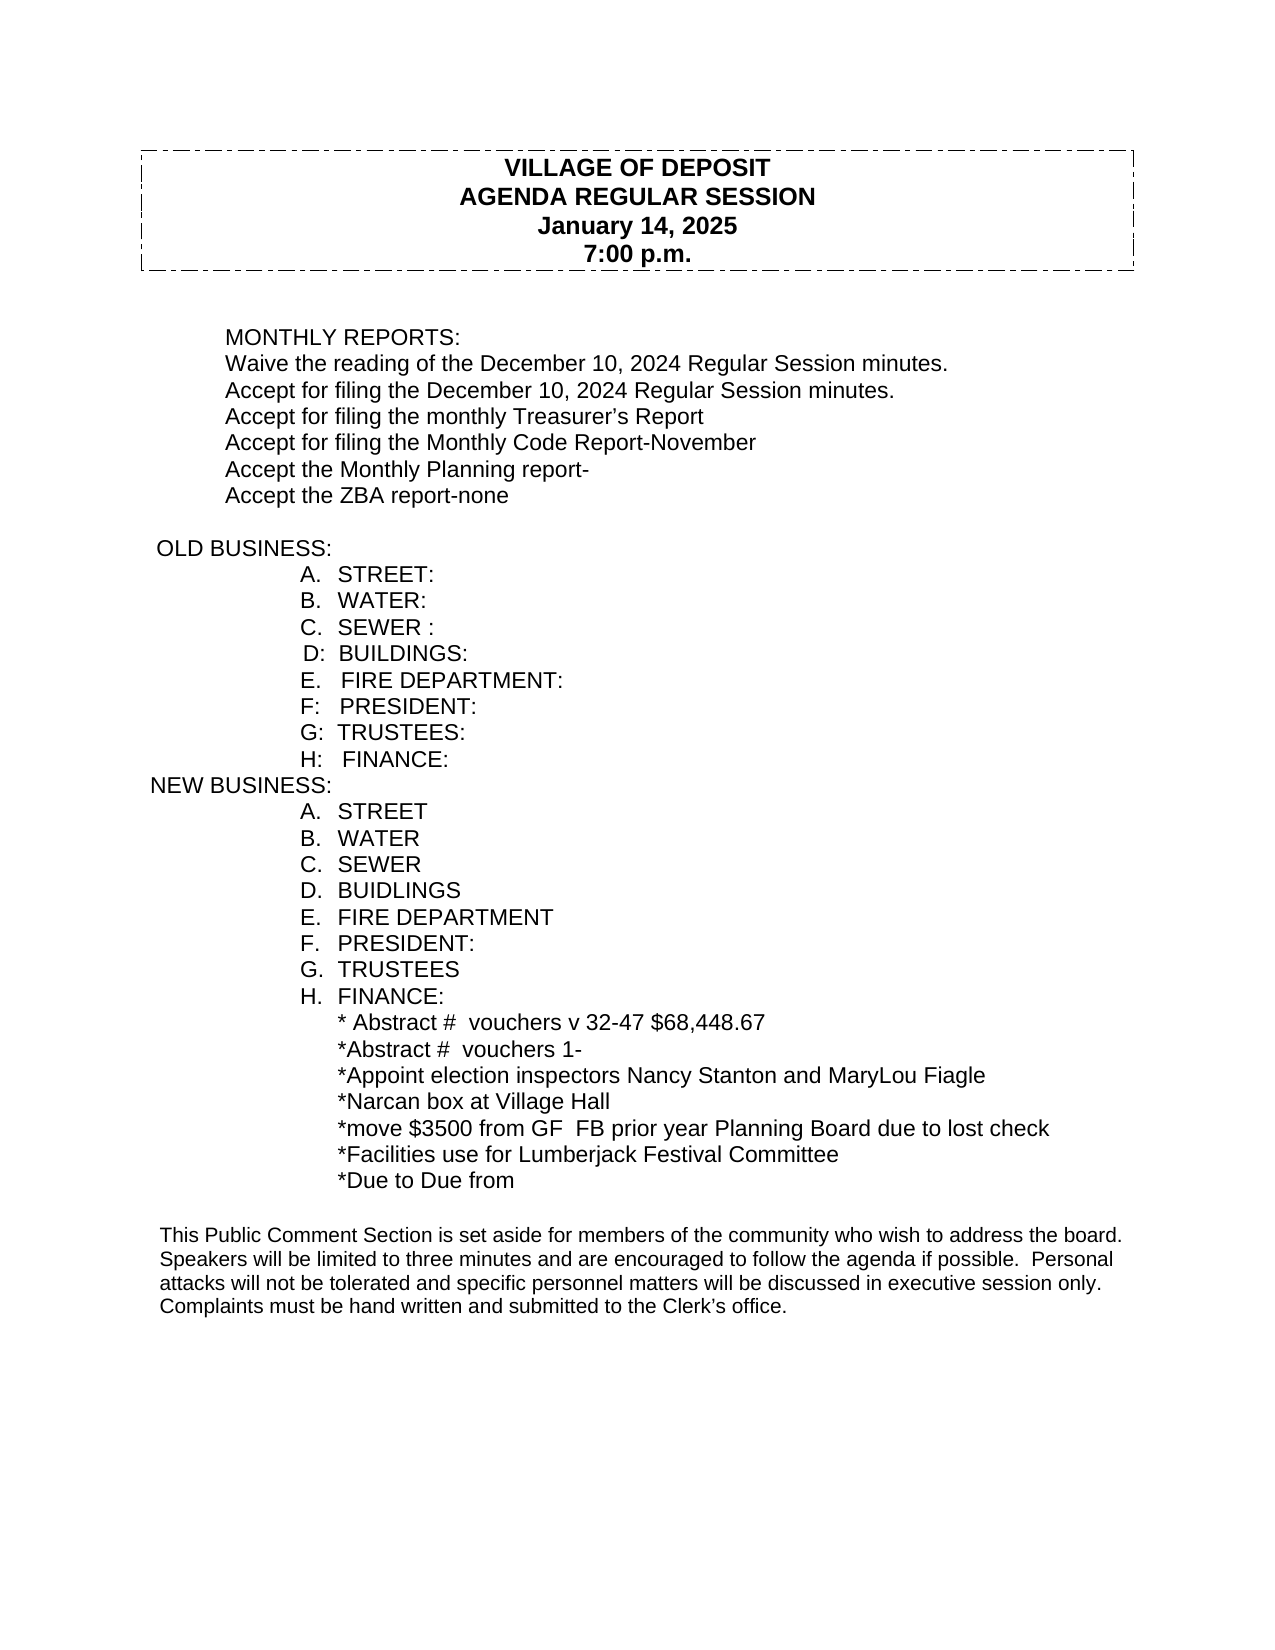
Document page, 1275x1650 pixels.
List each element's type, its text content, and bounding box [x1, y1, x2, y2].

list WATER [300, 825, 1125, 851]
list BUIDLINGS [300, 877, 1125, 904]
list SEWER : [300, 614, 1125, 640]
list *Due to Due from [337, 1167, 1125, 1194]
text E. FIRE DEPARTMENT: [225, 667, 1125, 693]
text January 14, 2025 [150, 211, 1125, 236]
list WATER: [300, 587, 1125, 614]
list *Abstract # vouchers 1- [337, 1036, 1125, 1062]
text Accept for filing the December 10, 2024 Regular Session minutes. [150, 377, 1125, 403]
list SEWER [300, 851, 1125, 877]
text 7:00 p.m. [141, 236, 1134, 271]
list STREET: [300, 561, 1125, 587]
list TRUSTEES [300, 956, 1125, 983]
list *Narcan box at Village Hall [337, 1088, 1125, 1114]
text MONTHLY REPORTS: [150, 324, 1125, 350]
text Waive the reading of the December 10, 2024 Regular Session minutes. [150, 350, 1125, 377]
text H: FINANCE: [300, 746, 1125, 772]
text D: BUILDINGS: [150, 640, 1125, 667]
text Accept for filing the Monthly Code Report-November [150, 429, 1125, 456]
list STREET [300, 798, 1125, 825]
text OLD BUSINESS: [150, 535, 1125, 561]
list * Abstract # vouchers v 32-47 $68,448.67 [337, 1009, 1125, 1036]
list PRESIDENT: [300, 930, 1125, 956]
text Accept the ZBA report-none [150, 482, 1125, 508]
text NEW BUSINESS: [150, 772, 1125, 798]
text F: PRESIDENT: [300, 693, 1125, 719]
text Accept for filing the monthly Treasurer’s Report [150, 403, 1125, 429]
text G: TRUSTEES: [300, 719, 1125, 746]
list FIRE DEPARTMENT [300, 904, 1125, 930]
list *Facilities use for Lumberjack Festival Committee [337, 1141, 1125, 1167]
list *move $3500 from GF FB prior year Planning Board due to lost check [337, 1114, 1125, 1141]
text Accept the Monthly Planning report- [150, 456, 1125, 482]
list FINANCE: [300, 983, 1125, 1009]
text VILLAGE OF DEPOSIT [141, 150, 1134, 182]
text AGENDA REGULAR SESSION [150, 182, 1125, 211]
list *Appoint election inspectors Nancy Stanton and MaryLou Fiagle [337, 1062, 1125, 1088]
text This Public Comment Section is set aside for members of the community who wish to address the board. Speakers will be limited to three minutes and are encouraged to follow the agenda if possible. Personal attacks will not be tolerated and specific personnel matters will be discussed in executive session only. Complaints must be hand written and submitted to the Clerk’s office. [159, 1222, 1125, 1318]
